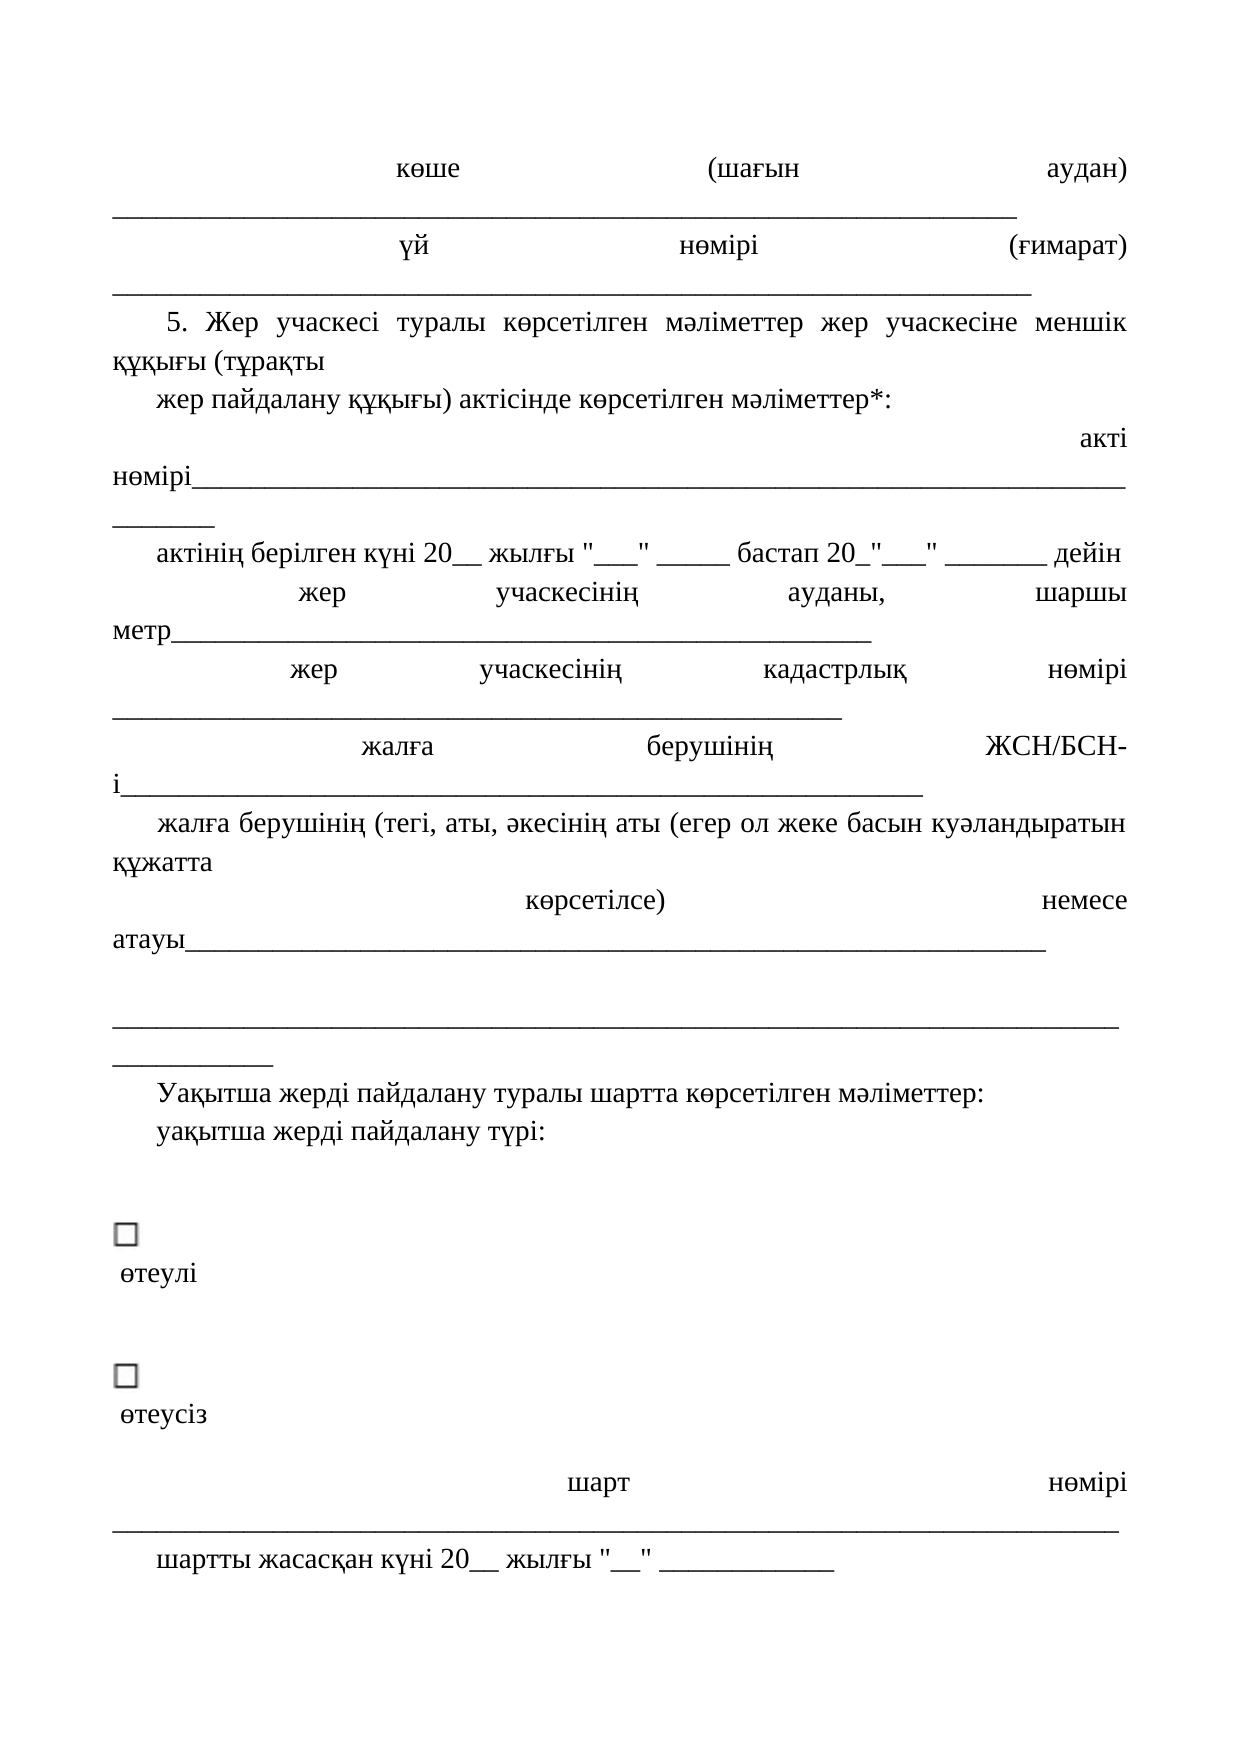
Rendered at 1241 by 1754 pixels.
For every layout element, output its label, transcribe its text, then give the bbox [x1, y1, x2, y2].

text актінің берілген күні 20__ жылғы "___" _____ бастап 20_"___" _______ дейін [112, 535, 1128, 569]
text шартты жасасқан күні 20__ жылғы "__" ____________ [112, 1541, 1128, 1574]
text өтеулі [112, 1255, 1128, 1357]
text шарт нөмірі _____________________________________________________________________ [112, 1464, 1128, 1536]
text көрсетілсе) немесе атауы___________________________________________________________ [112, 882, 1128, 954]
text 5. Жер учаскесі туралы көрсетілген мәліметтер жер учаскесіне меншік құқығы (тұрақты [112, 304, 1128, 376]
picture [112, 1219, 142, 1251]
text көше (шағын аудан) ______________________________________________________________ [112, 150, 1128, 222]
text жер учаскесінің кадастрлық нөмірі __________________________________________________ [112, 651, 1128, 723]
text өтеусіз [112, 1396, 1128, 1460]
text акті нөмірі_______________________________________________________________________ [112, 420, 1128, 530]
text жалға берушінің ЖСН/БСН-і_______________________________________________________ [112, 728, 1128, 800]
picture [112, 1361, 142, 1393]
text жер пайдалану құқығы) актісінде көрсетілген мәліметтер*: [112, 381, 1128, 415]
text уақытша жерді пайдалану түрі: [112, 1113, 1128, 1147]
text жалға берушінің (тегі, аты, әкесінің аты (егер ол жеке басын куәландыратын құжатта [112, 805, 1128, 877]
text үй нөмірі (ғимарат) _______________________________________________________________ [112, 227, 1128, 299]
text жер учаскесінің ауданы, шаршы метр________________________________________________ [112, 574, 1128, 646]
text ________________________________________________________________________________ [112, 959, 1128, 1070]
text Уақытша жерді пайдалану туралы шартта көрсетілген мәліметтер: [112, 1075, 1128, 1108]
